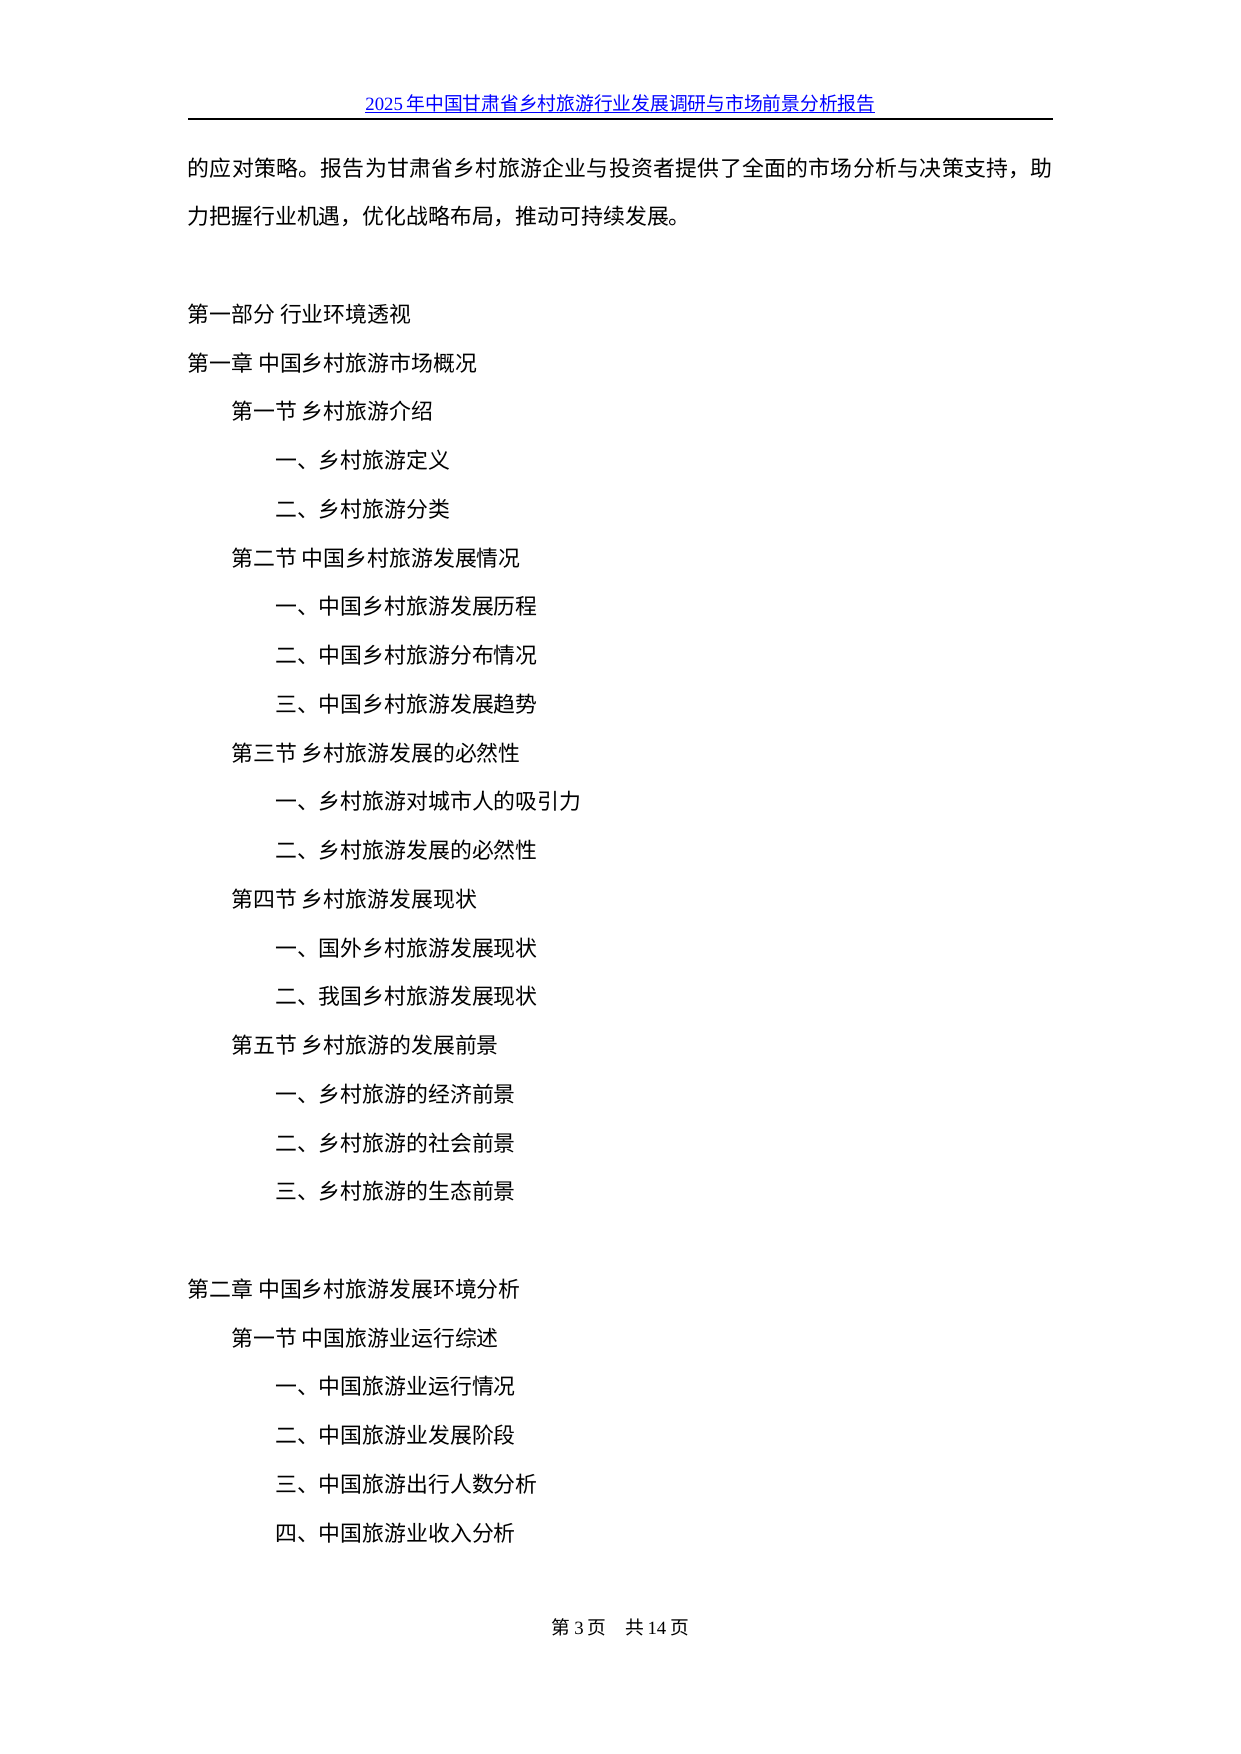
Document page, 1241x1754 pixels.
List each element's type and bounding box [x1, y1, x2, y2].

text [187, 150, 1053, 1548]
